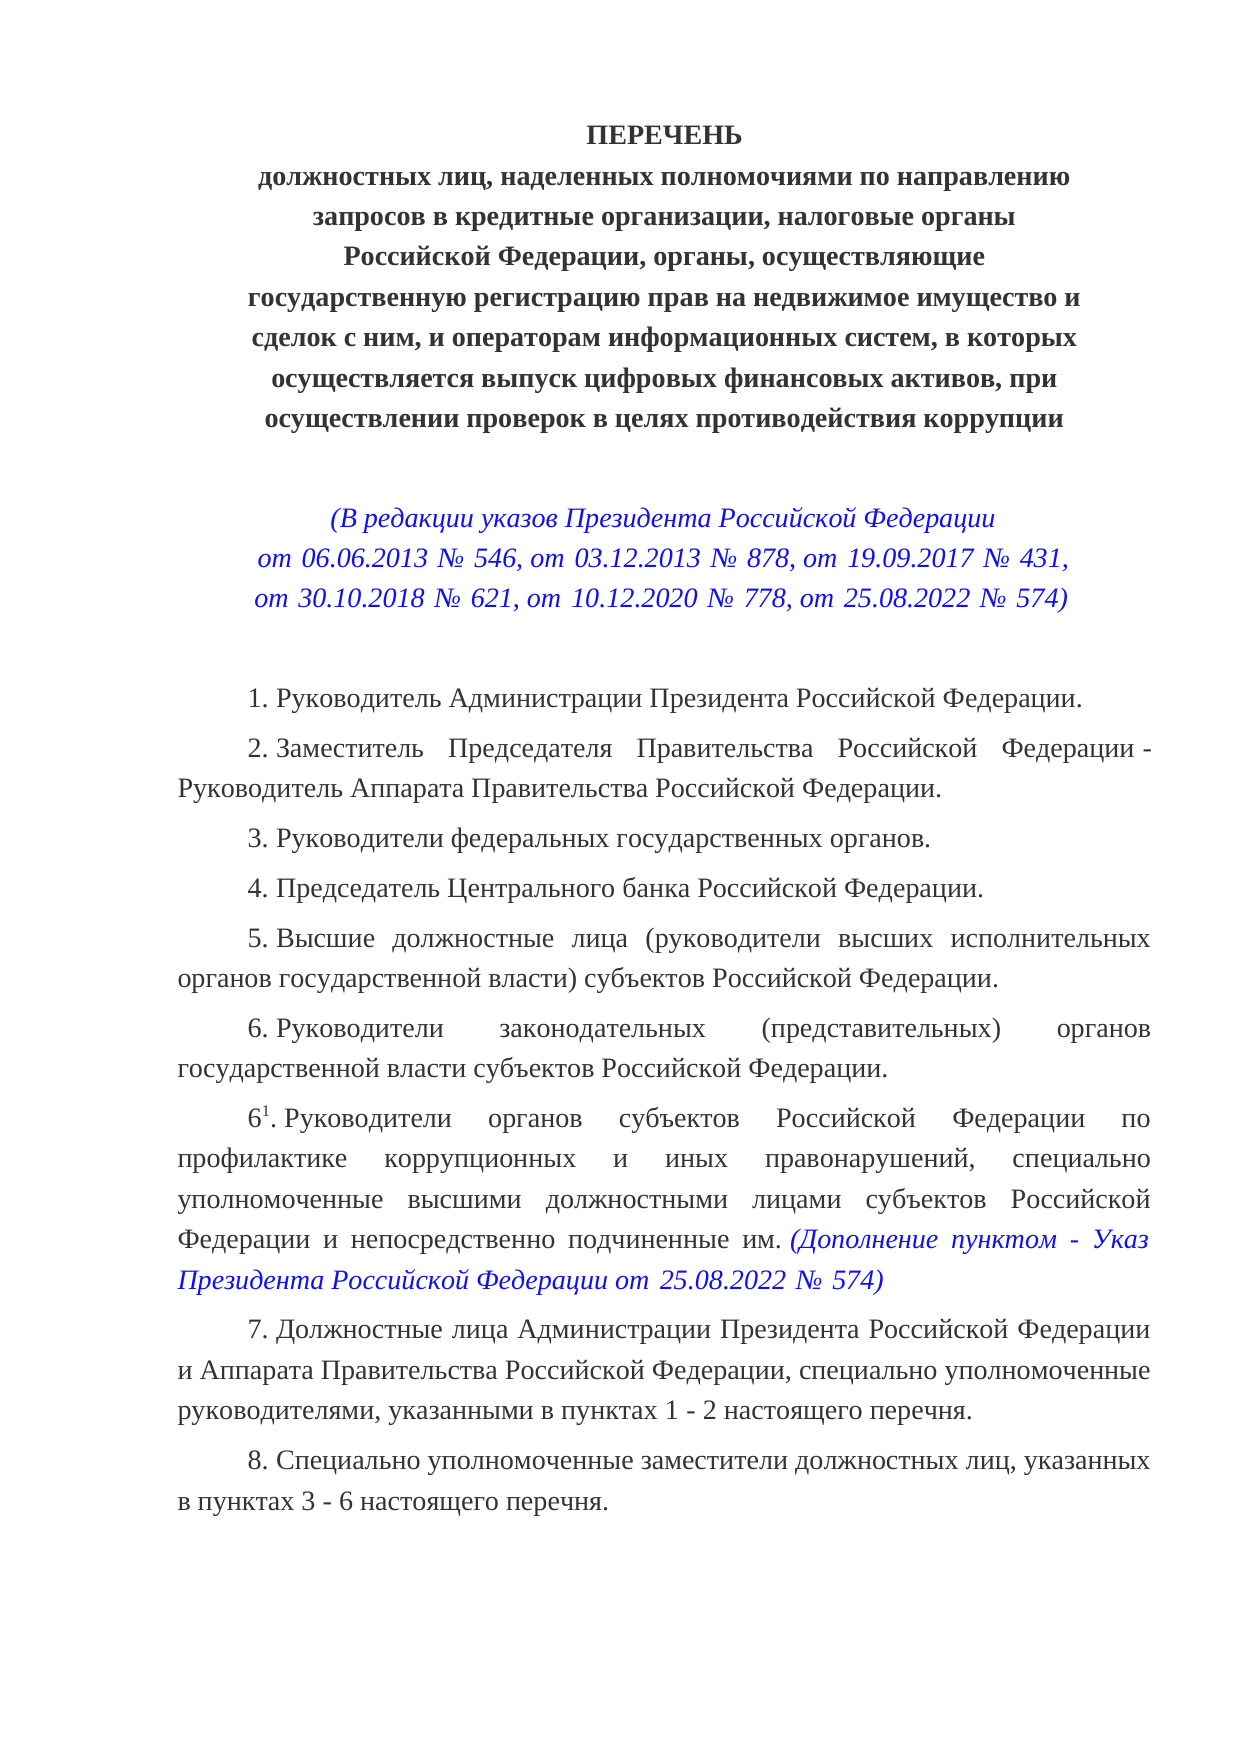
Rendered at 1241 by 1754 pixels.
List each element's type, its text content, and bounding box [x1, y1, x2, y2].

text 3. Руководители федеральных государственных органов. [177, 821, 1152, 853]
text 8. Специально уполномоченные заместители должностных лиц, указанных в пунктах 3 - 6 настоящего перечня. [177, 1443, 1152, 1516]
text 61. Руководители органов субъектов Российской Федерации по профилактике коррупционных и иных правонарушений, специально уполномоченные высшими должностными лицами субъектов Российской Федерации и непосредственно подчиненные им. (Дополнение пунктом - Указ Президента Российской Федерации от 25.08.2022 № 574) [177, 1101, 1152, 1295]
text 1. Руководитель Администрации Президента Российской Федерации. [177, 681, 1152, 713]
text 2. Заместитель Председателя Правительства Российской Федерации - Руководитель Аппарата Правительства Российской Федерации. [177, 731, 1152, 804]
text 4. Председатель Центрального банка Российской Федерации. [177, 871, 1152, 903]
text 6. Руководители законодательных (представительных) органов государственной власти субъектов Российской Федерации. [177, 1011, 1152, 1084]
text (В редакции указов Президента Российской Федерации от 06.06.2013 № 546, от 03.12.2013 № 878, от 19.09.2017 № 431, от 30.10.2018 № 621, от 10.12.2020 № 778, от 25.08.2022 № 574) [247, 501, 1081, 614]
text 7. Должностные лица Администрации Президента Российской Федерации и Аппарата Правительства Российской Федерации, специально уполномоченные руководителями, указанными в пунктах 1 - 2 настоящего перечня. [177, 1312, 1152, 1426]
text ПЕРЕЧЕНЬ должностных лиц, наделенных полномочиями по направлению запросов в кредитные организации, налоговые органы Российской Федерации, органы, осуществляющие государственную регистрацию прав на недвижимое имущество и сделок с ним, и операторам информационных систем, в которых осуществляется выпуск цифровых финансовых активов, при осуществлении проверок в целях противодействия коррупции [247, 118, 1081, 433]
text 5. Высшие должностные лица (руководители высших исполнительных органов государственной власти) субъектов Российской Федерации. [177, 921, 1152, 993]
